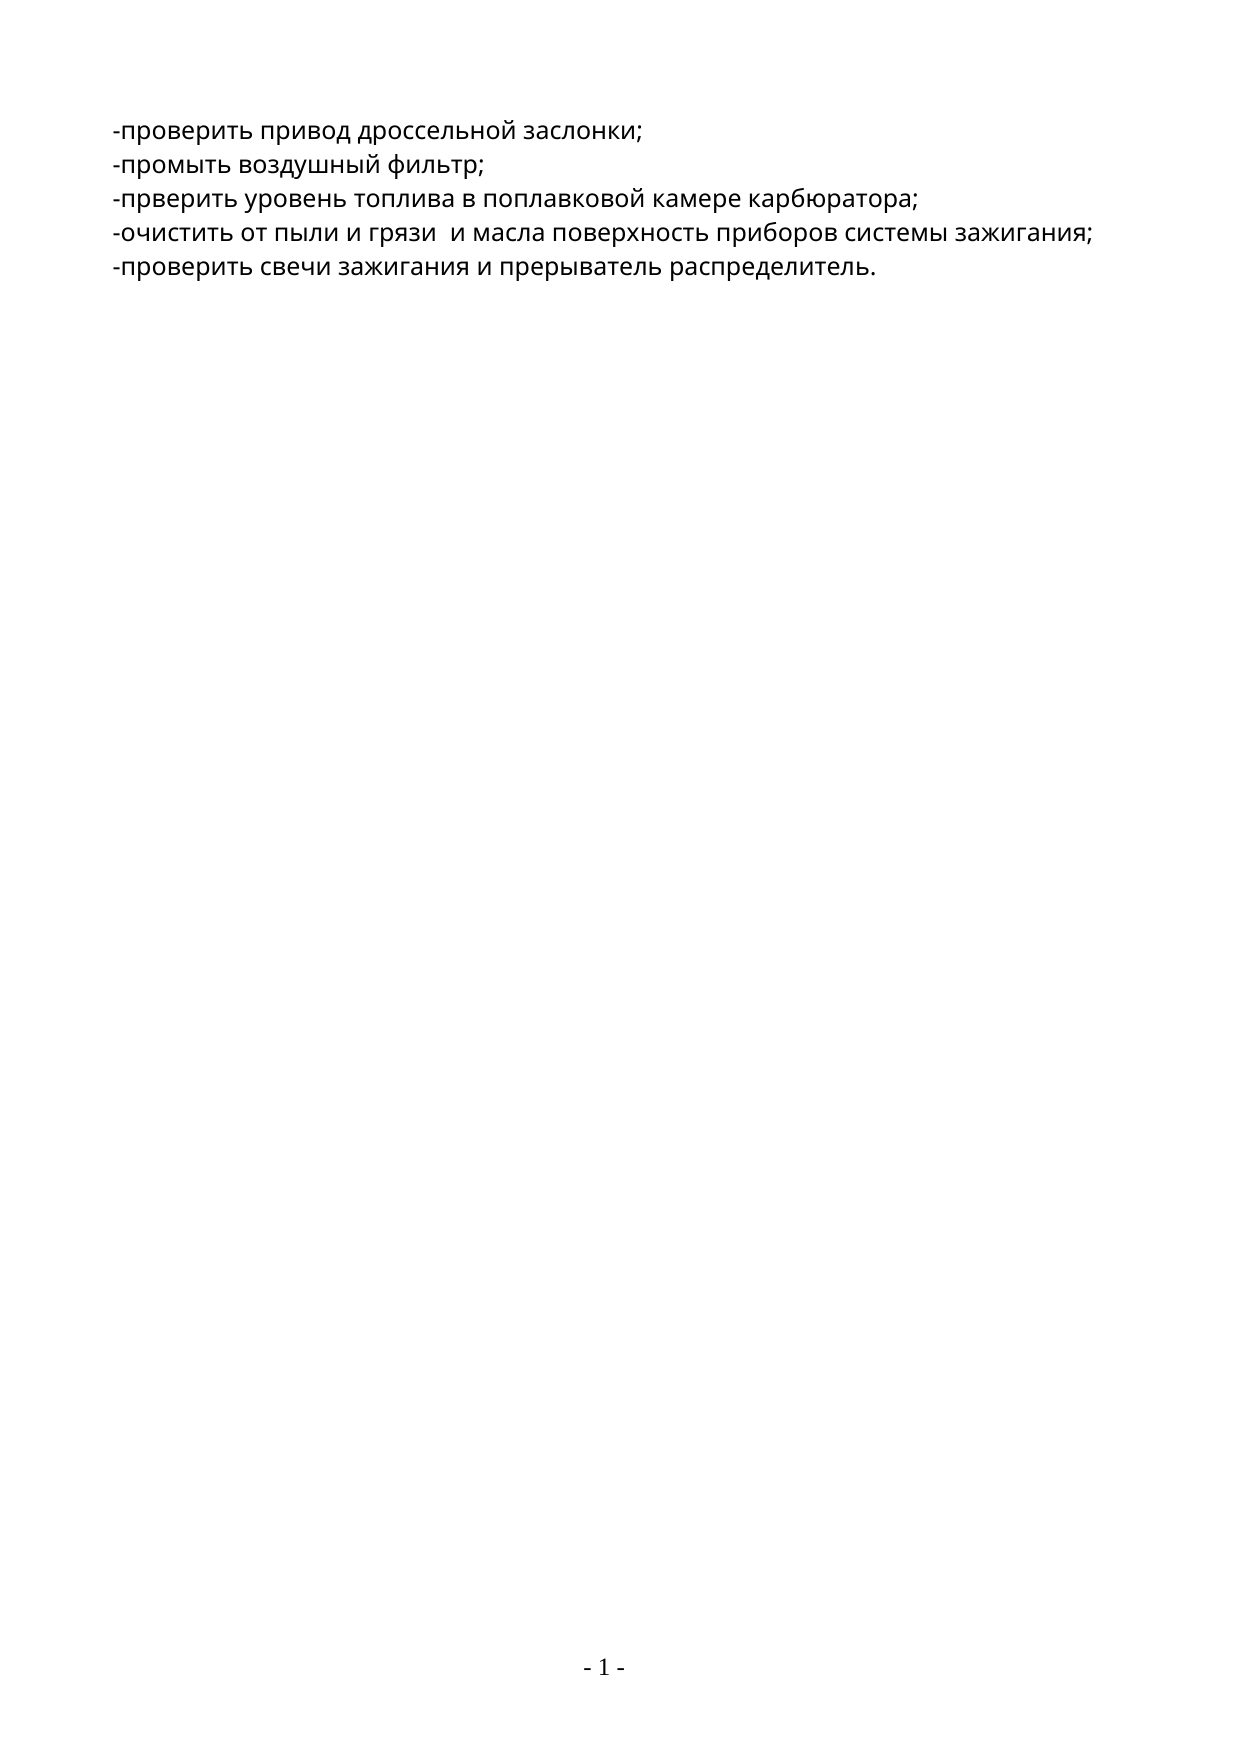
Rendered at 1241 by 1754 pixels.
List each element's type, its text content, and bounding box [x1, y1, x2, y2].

text -проверить свечи зажигания и прерыватель распределитель. [75, 248, 1152, 283]
text -промыть воздушный фильтр; [75, 146, 1152, 180]
text -очистить от пыли и грязи и масла поверхность приборов системы зажигания; [75, 214, 1152, 248]
text -проверить привод дроссельной заслонки; [75, 112, 1152, 146]
text -прверить уровень топлива в поплавковой камере карбюратора; [75, 180, 1152, 214]
